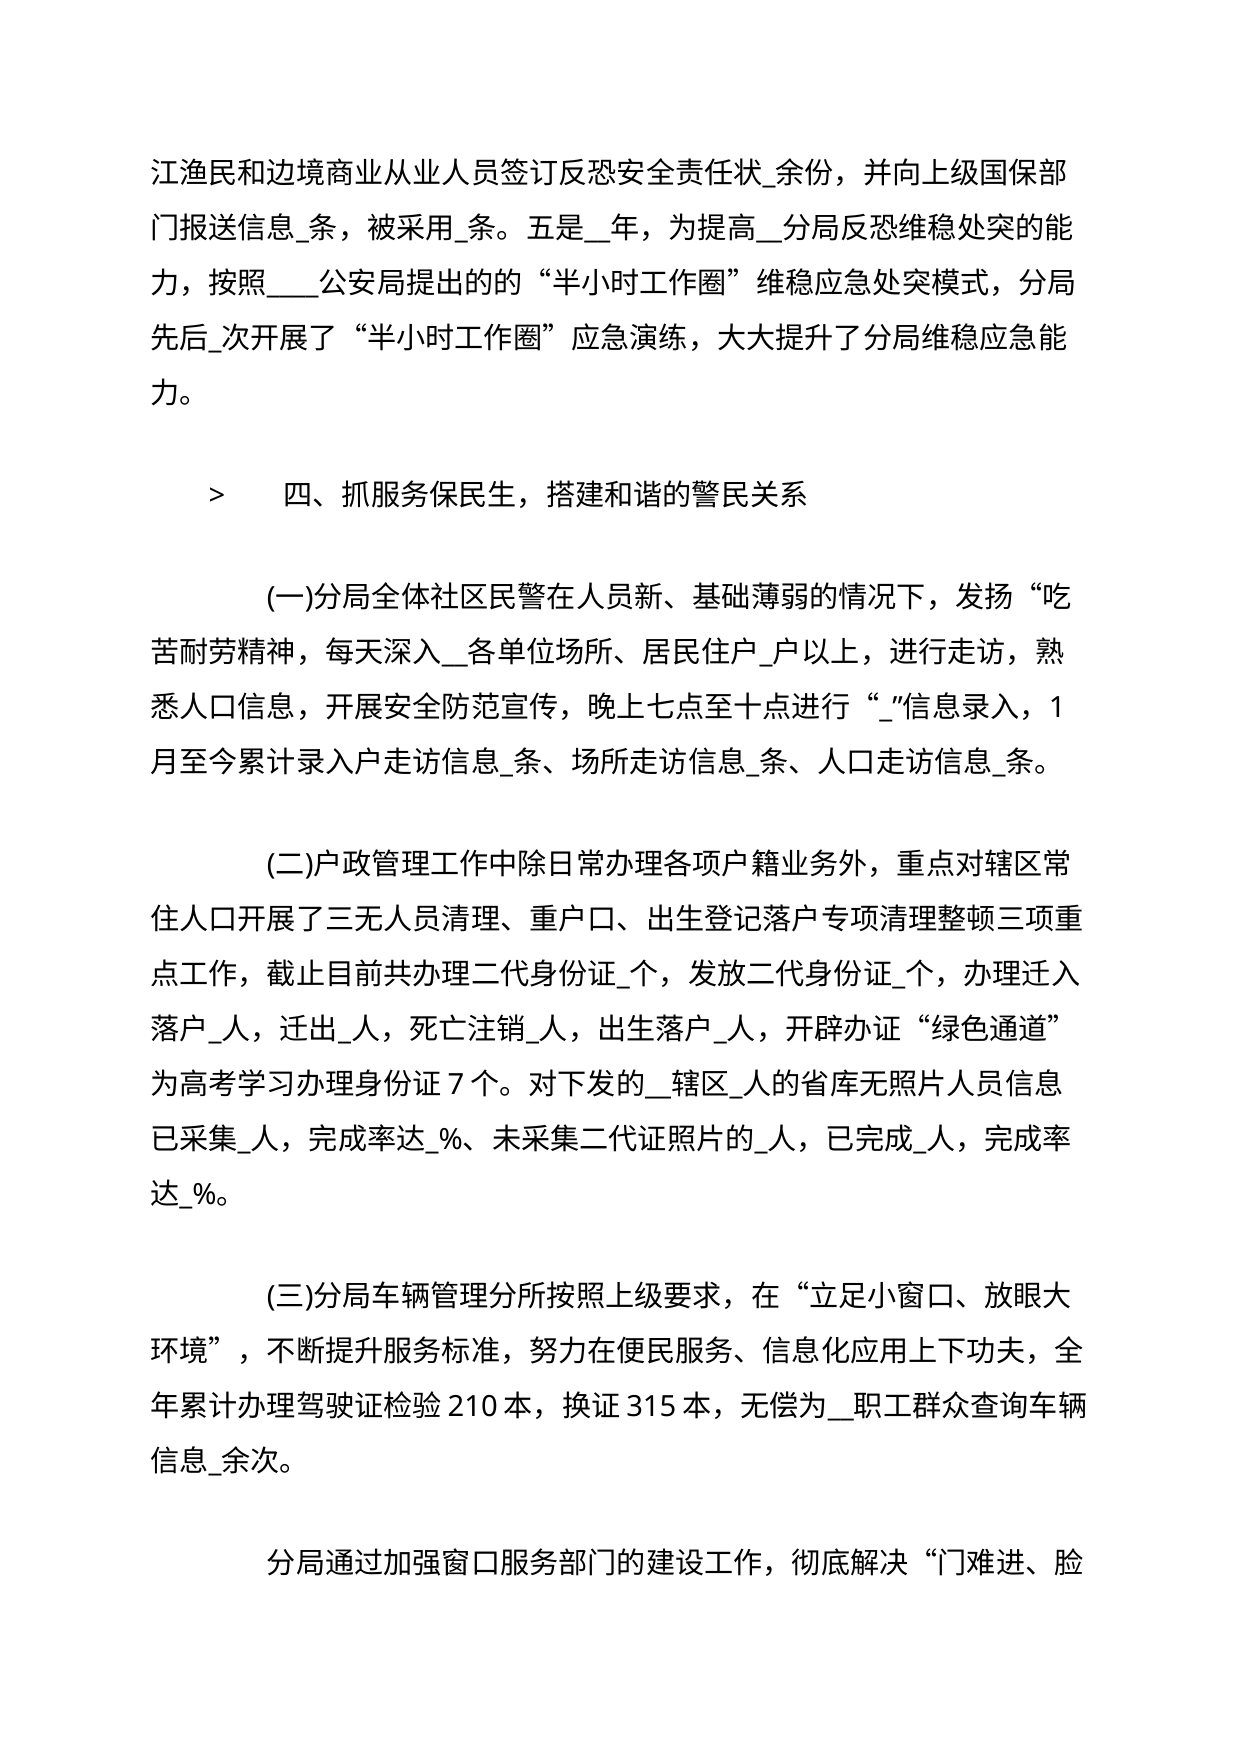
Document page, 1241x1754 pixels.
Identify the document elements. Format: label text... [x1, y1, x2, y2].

text (二)户政管理工作中除日常办理各项户籍业务外，重点对辖区常住人口开展了三无人员清理、重户口、出生登记落户专项清理整顿三项重点工作，截止目前共办理二代身份证_个，发放二代身份证_个，办理迁入落户_人，迁出_人，死亡注销_人，出生落户_人，开辟办证“绿色通道”为高考学习办理身份证7个。对下发的__辖区_人的省库无照片人员信息已采集_人，完成率达_%、未采集二代证照片的_人，已完成_人，完成率达_%。 [150, 841, 1090, 1213]
text (一)分局全体社区民警在人员新、基础薄弱的情况下，发扬“吃苦耐劳精神，每天深入__各单位场所、居民住户_户以上，进行走访，熟悉人口信息，开展安全防范宣传，晚上七点至十点进行“_”信息录入，1月至今累计录入户走访信息_条、场所走访信息_条、人口走访信息_条。 [150, 574, 1090, 781]
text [150, 150, 1090, 412]
text (三)分局车辆管理分所按照上级要求，在“立足小窗口、放眼大环境”，不断提升服务标准，努力在便民服务、信息化应用上下功夫，全年累计办理驾驶证检验210本，换证315本，无偿为__职工群众查询车辆信息_余次。 [150, 1273, 1090, 1480]
text > 四、抓服务保民生，搭建和谐的警民关系 [150, 472, 1090, 514]
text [150, 1539, 1090, 1582]
